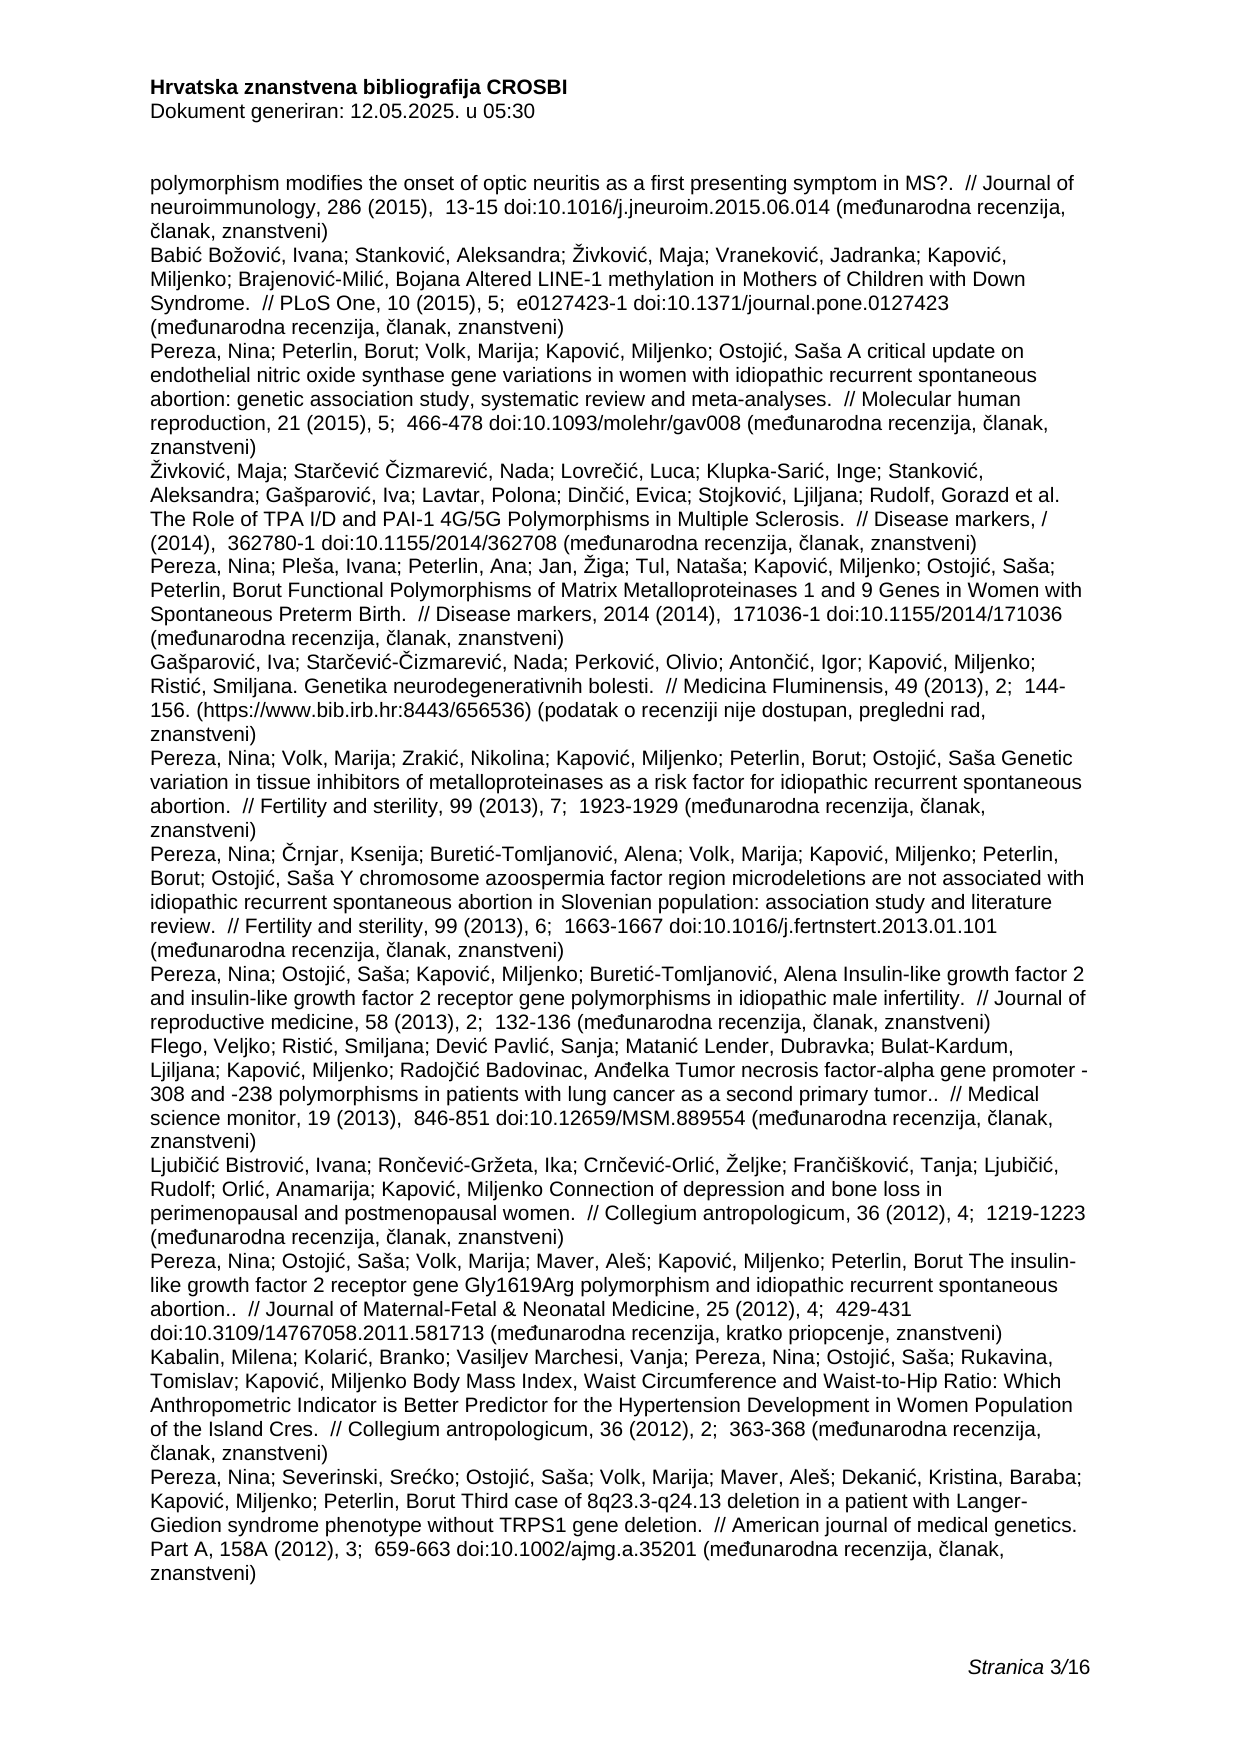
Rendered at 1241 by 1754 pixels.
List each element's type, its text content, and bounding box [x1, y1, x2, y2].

text Živković, Maja; Starčević Čizmarević, Nada; Lovrečić, Luca; Klupka-Sarić, Inge; Stanković, Aleksandra; Gašparović, Iva; Lavtar, Polona; Dinčić, Evica; Stojković, Ljiljana; Rudolf, Gorazd et al. [150, 458, 1090, 554]
text Pereza, Nina; Severinski, Srećko; Ostojić, Saša; Volk, Marija; Maver, Aleš; Dekanić, Kristina, Baraba; Kapović, Miljenko; Peterlin, Borut [150, 1465, 1090, 1584]
text Pereza, Nina; Peterlin, Borut; Volk, Marija; Kapović, Miljenko; Ostojić, Saša [150, 339, 1090, 458]
text Pereza, Nina; Črnjar, Ksenija; Buretić-Tomljanović, Alena; Volk, Marija; Kapović, Miljenko; Peterlin, Borut; Ostojić, Saša [150, 842, 1090, 962]
text Pereza, Nina; Volk, Marija; Zrakić, Nikolina; Kapović, Miljenko; Peterlin, Borut; Ostojić, Saša [150, 746, 1090, 842]
text Gašparović, Iva; Starčević-Čizmarević, Nada; Perković, Olivio; Antončić, Igor; Kapović, Miljenko; Ristić, Smiljana. [150, 650, 1090, 746]
text Pereza, Nina; Ostojić, Saša; Volk, Marija; Maver, Aleš; Kapović, Miljenko; Peterlin, Borut [150, 1249, 1090, 1345]
text Ljubičić Bistrović, Ivana; Rončević-Gržeta, Ika; Crnčević-Orlić, Željke; Frančišković, Tanja; Ljubičić, Rudolf; Orlić, Anamarija; Kapović, Miljenko [150, 1153, 1090, 1249]
text Flego, Veljko; Ristić, Smiljana; Dević Pavlić, Sanja; Matanić Lender, Dubravka; Bulat-Kardum, Ljiljana; Kapović, Miljenko; Radojčić Badovinac, Anđelka [150, 1033, 1090, 1153]
text Pereza, Nina; Pleša, Ivana; Peterlin, Ana; Jan, Žiga; Tul, Nataša; Kapović, Miljenko; Ostojić, Saša; Peterlin, Borut [150, 554, 1090, 650]
text Kabalin, Milena; Kolarić, Branko; Vasiljev Marchesi, Vanja; Pereza, Nina; Ostojić, Saša; Rukavina, Tomislav; Kapović, Miljenko [150, 1345, 1090, 1465]
text Babić Božović, Ivana; Stanković, Aleksandra; Živković, Maja; Vraneković, Jadranka; Kapović, Miljenko; Brajenović-Milić, Bojana [150, 243, 1090, 339]
text Pereza, Nina; Ostojić, Saša; Kapović, Miljenko; Buretić-Tomljanović, Alena [150, 962, 1090, 1033]
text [150, 171, 1090, 243]
